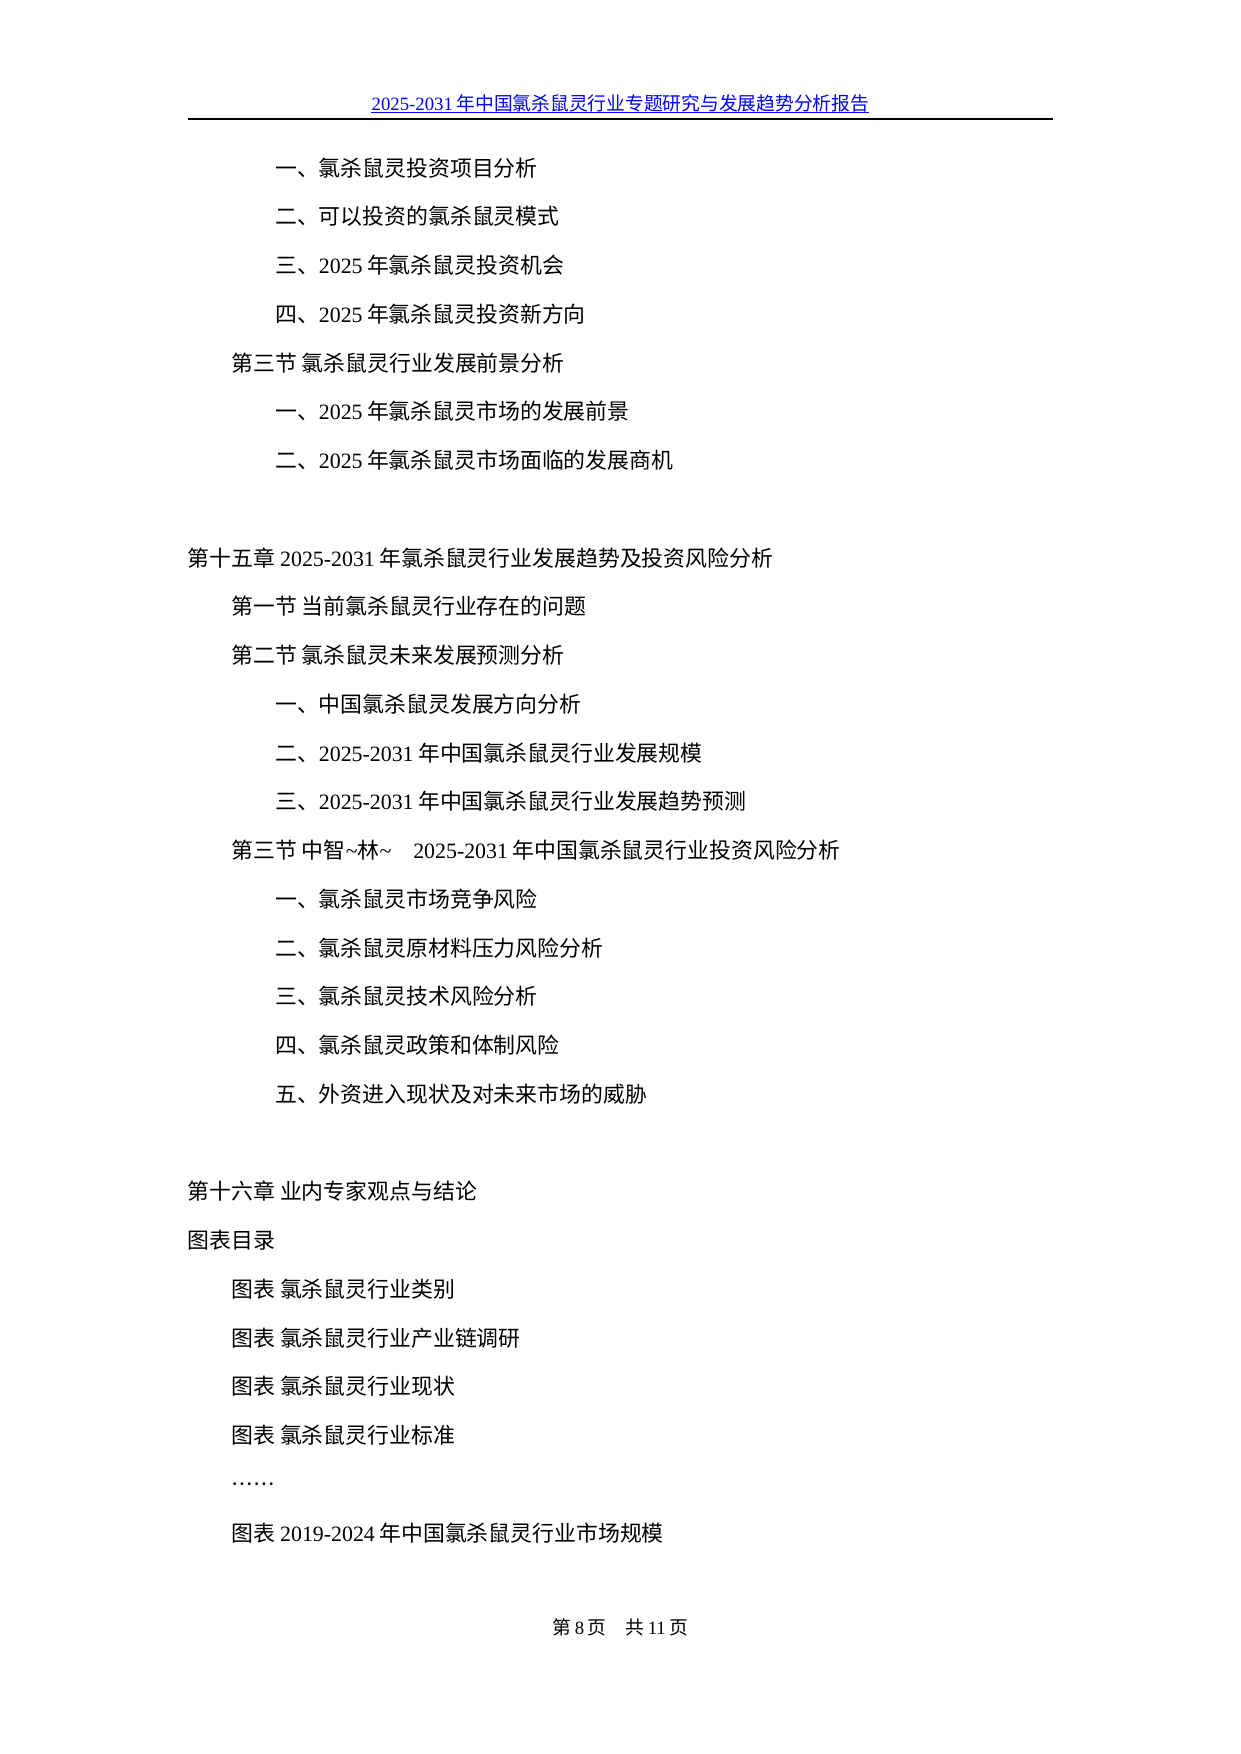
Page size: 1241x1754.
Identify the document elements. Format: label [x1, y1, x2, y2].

text [187, 150, 1053, 1548]
